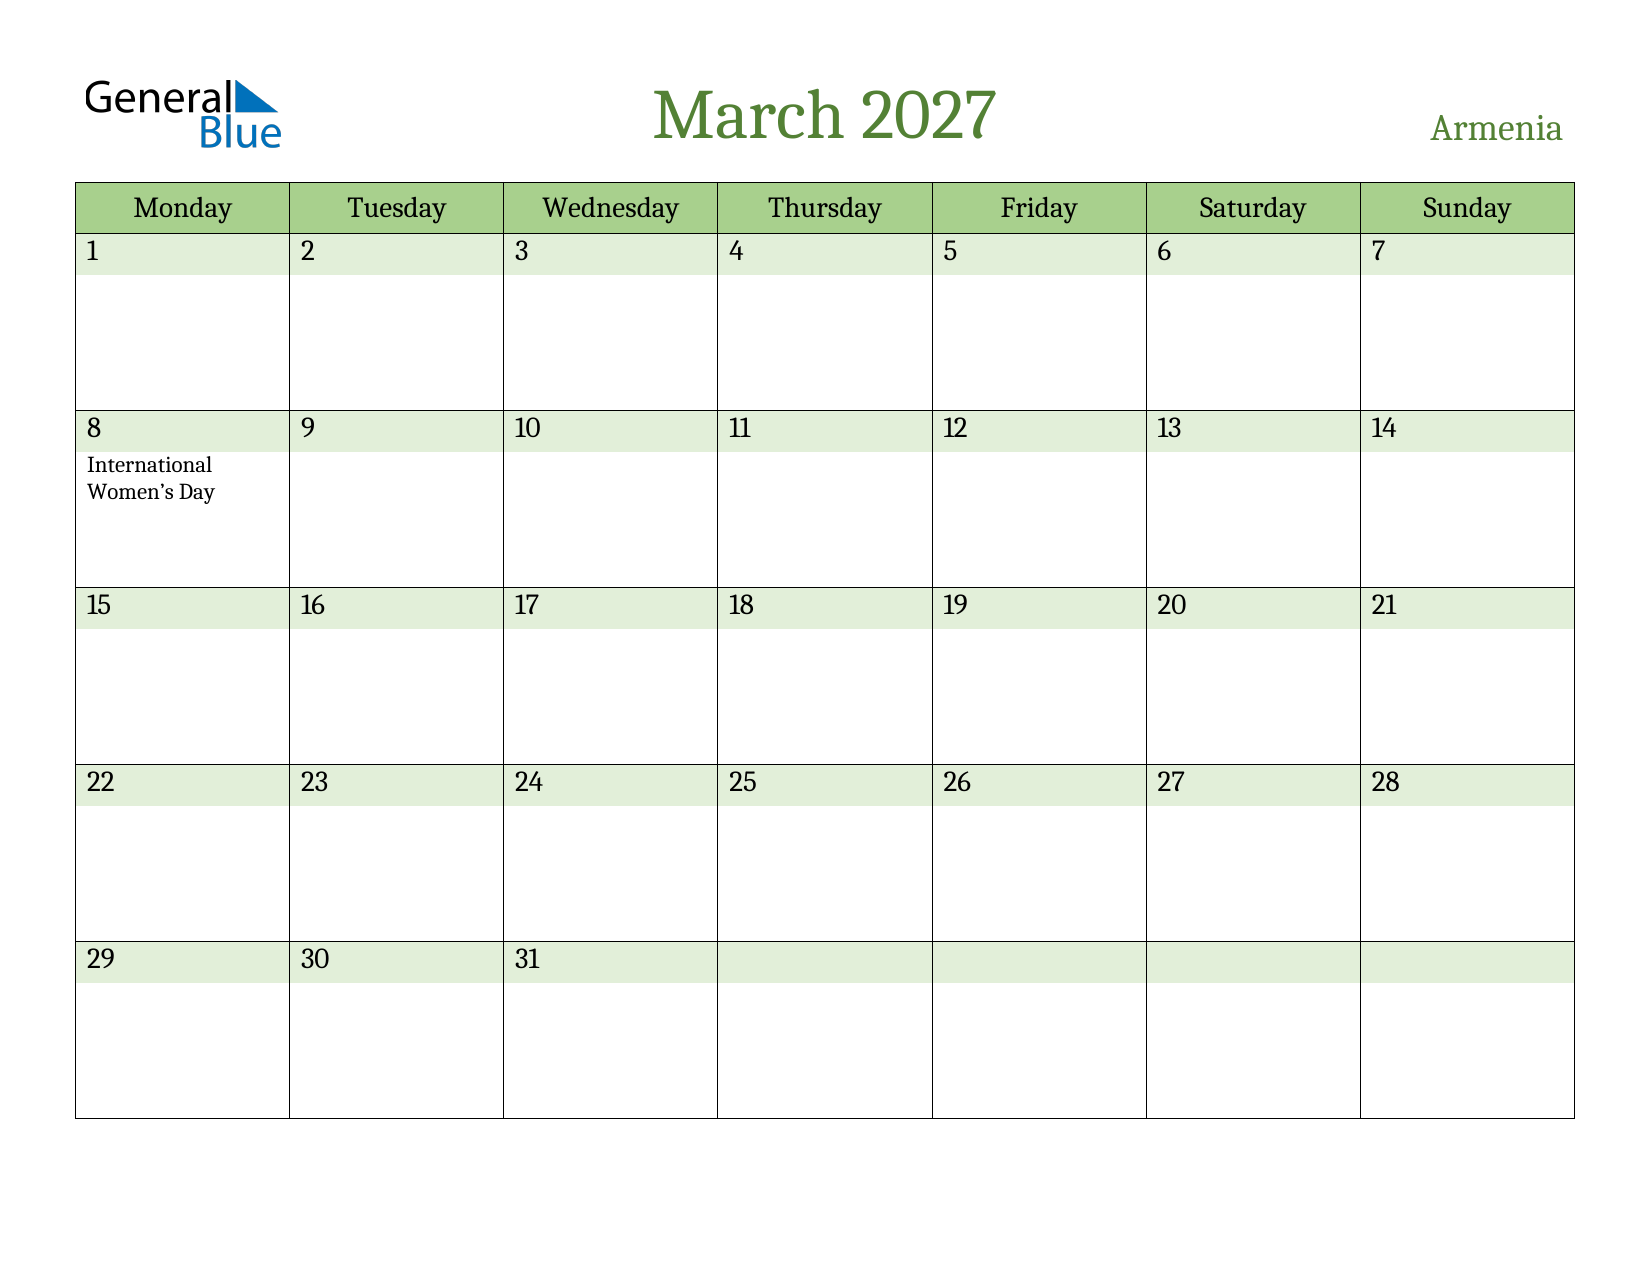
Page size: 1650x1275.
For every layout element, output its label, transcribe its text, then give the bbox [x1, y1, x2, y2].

table_cell 28 [1361, 765, 1574, 806]
table_cell 9 [290, 411, 503, 452]
table_cell [290, 452, 503, 587]
table_cell [933, 942, 1146, 983]
table_cell 11 [718, 411, 932, 452]
table_cell [718, 452, 932, 587]
table_cell [1147, 452, 1360, 587]
table_cell 12 [933, 411, 1146, 452]
table_cell [933, 983, 1146, 1118]
table_cell [933, 275, 1146, 410]
table_cell [504, 983, 717, 1118]
table_cell 26 [933, 765, 1146, 806]
table_cell [76, 983, 289, 1118]
table_cell 29 [76, 942, 289, 983]
table_cell 4 [718, 234, 932, 275]
table_cell [1361, 983, 1574, 1118]
table_cell [504, 806, 717, 941]
table_cell [290, 983, 503, 1118]
table_cell 19 [933, 588, 1146, 629]
table_cell [1147, 629, 1360, 764]
table_cell 27 [1147, 765, 1360, 806]
table_cell 14 [1361, 411, 1574, 452]
table_cell [504, 629, 717, 764]
table_cell International Women’s Day [76, 452, 289, 587]
table_cell [76, 629, 289, 764]
table_cell [933, 806, 1146, 941]
table_cell [1361, 806, 1574, 941]
table_cell [1361, 275, 1574, 410]
picture [86, 80, 281, 148]
table_cell [1147, 983, 1360, 1118]
table_cell 3 [504, 234, 717, 275]
table_cell 10 [504, 411, 717, 452]
table_cell [933, 629, 1146, 764]
table_cell Sunday [1361, 183, 1574, 233]
table_header Armenia [1146, 75, 1574, 182]
table_cell 16 [290, 588, 503, 629]
table_cell [290, 629, 503, 764]
table_cell [76, 275, 289, 410]
table_cell [718, 629, 932, 764]
table_cell [718, 983, 932, 1118]
table_cell 2 [290, 234, 503, 275]
table_cell 31 [504, 942, 717, 983]
table_cell 13 [1147, 411, 1360, 452]
table_cell Friday [933, 183, 1146, 233]
table_cell 21 [1361, 588, 1574, 629]
table_cell [504, 275, 717, 410]
table_cell [76, 806, 289, 941]
table_cell [1361, 629, 1574, 764]
table_header [76, 75, 503, 182]
table_cell [290, 806, 503, 941]
table_cell 15 [76, 588, 289, 629]
table_cell Saturday [1147, 183, 1360, 233]
table_cell [718, 806, 932, 941]
table_cell 30 [290, 942, 503, 983]
table_cell [290, 275, 503, 410]
table_cell 20 [1147, 588, 1360, 629]
table_cell [1147, 275, 1360, 410]
table_cell [1147, 942, 1360, 983]
table_cell 24 [504, 765, 717, 806]
table_cell 25 [718, 765, 932, 806]
table_cell 22 [76, 765, 289, 806]
table_cell 6 [1147, 234, 1360, 275]
table_cell [1147, 806, 1360, 941]
table_cell 1 [76, 234, 289, 275]
table_cell [718, 942, 932, 983]
table_cell Tuesday [290, 183, 503, 233]
table_cell [933, 452, 1146, 587]
table_cell Wednesday [504, 183, 717, 233]
table_cell [1361, 942, 1574, 983]
table_cell Monday [76, 183, 289, 233]
table_cell [1361, 452, 1574, 587]
table_cell 18 [718, 588, 932, 629]
table_cell 23 [290, 765, 503, 806]
table_header March 2027 [504, 75, 1146, 182]
table_cell [718, 275, 932, 410]
table_cell 8 [76, 411, 289, 452]
table_cell [504, 452, 717, 587]
table_cell 7 [1361, 234, 1574, 275]
table_cell 17 [504, 588, 717, 629]
table_cell Thursday [718, 183, 932, 233]
table_cell 5 [933, 234, 1146, 275]
